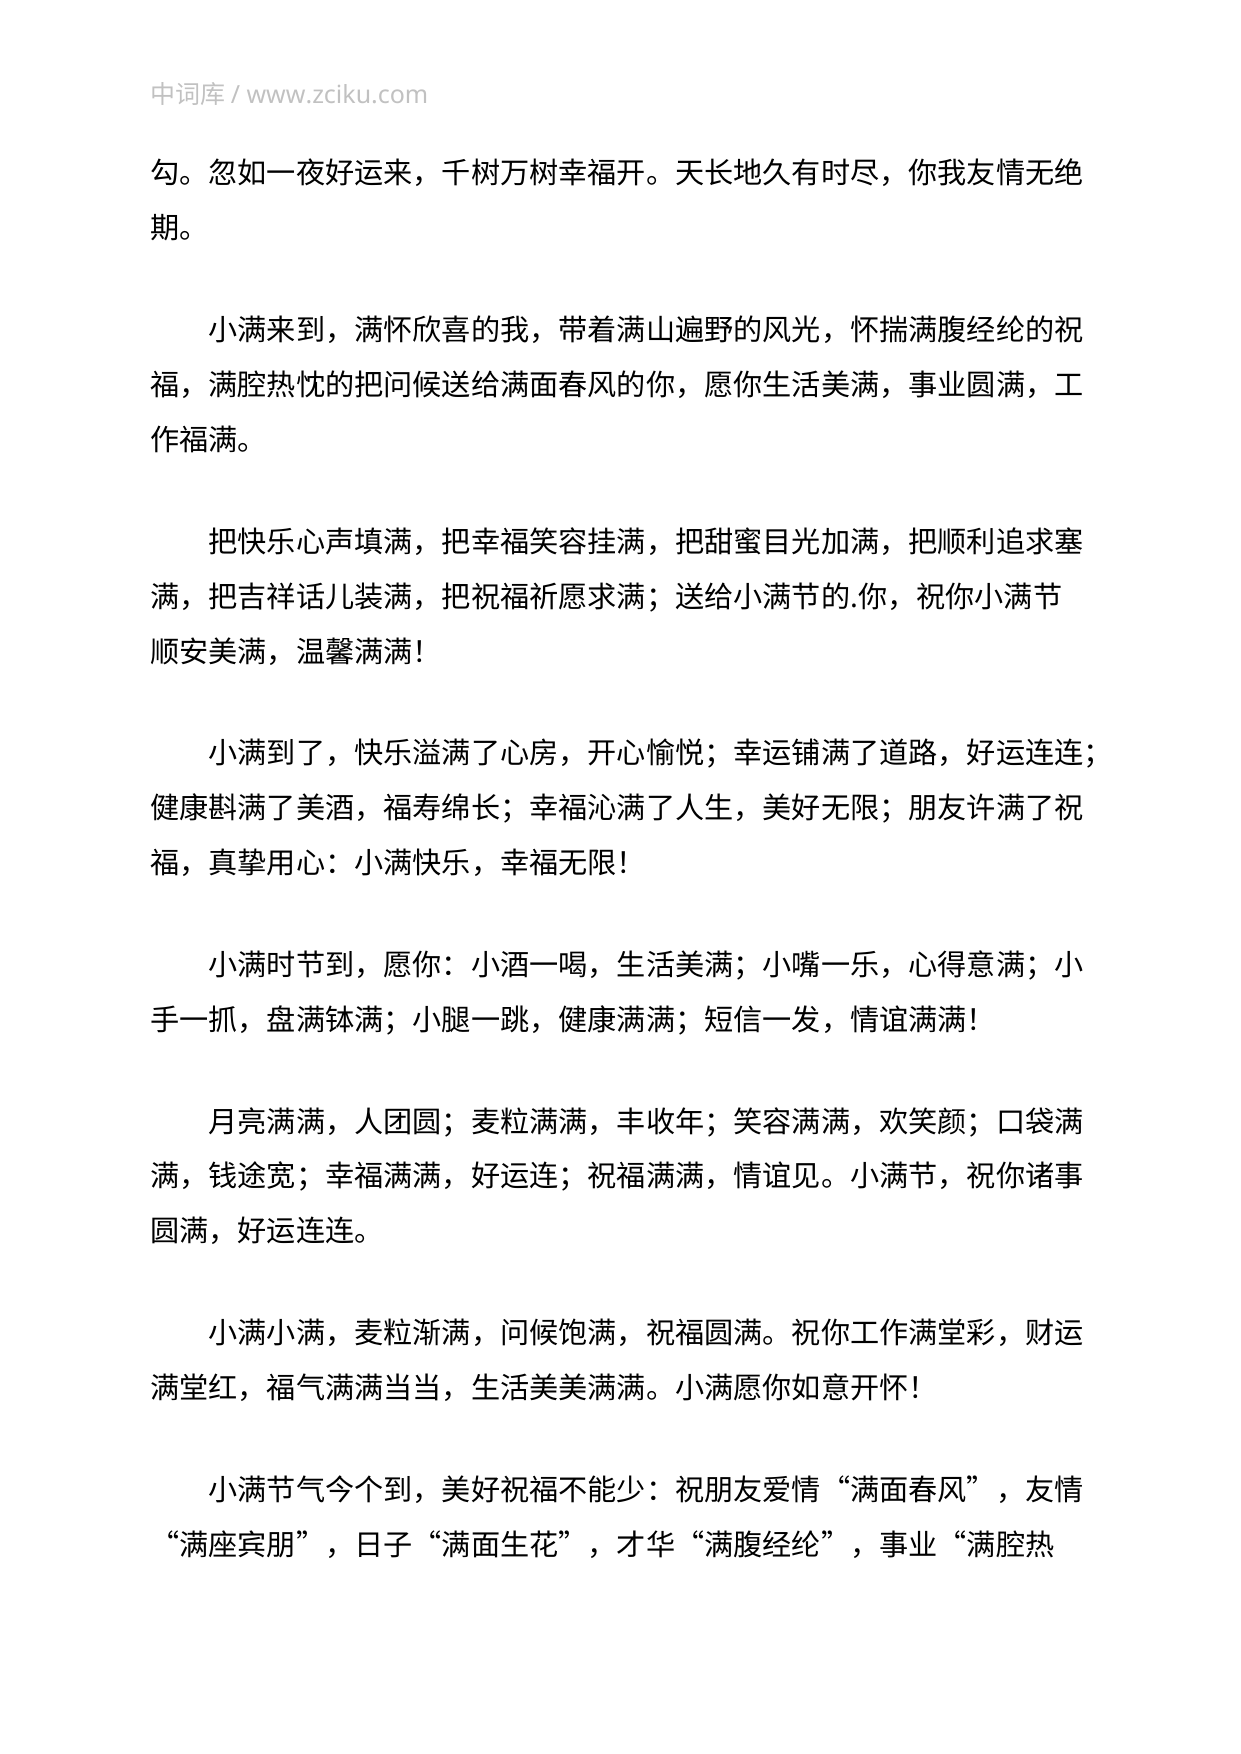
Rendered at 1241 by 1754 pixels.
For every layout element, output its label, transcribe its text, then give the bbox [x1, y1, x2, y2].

text 小满到了，快乐溢满了心房，开心愉悦；幸运铺满了道路，好运连连；健康斟满了美酒，福寿绵长；幸福沁满了人生，美好无限；朋友许满了祝福，真挚用心：小满快乐，幸福无限！ [150, 730, 1090, 882]
text 小满小满，麦粒渐满，问候饱满，祝福圆满。祝你工作满堂彩，财运满堂红，福气满满当当，生活美美满满。小满愿你如意开怀！ [150, 1310, 1090, 1407]
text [150, 1466, 1090, 1563]
text 小满时节到，愿你：小酒一喝，生活美满；小嘴一乐，心得意满；小手一抓，盘满钵满；小腿一跳，健康满满；短信一发，情谊满满！ [150, 941, 1090, 1039]
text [150, 150, 1090, 247]
text 把快乐心声填满，把幸福笑容挂满，把甜蜜目光加满，把顺利追求塞满，把吉祥话儿装满，把祝福祈愿求满；送给小满节的.你，祝你小满节顺安美满，温馨满满！ [150, 518, 1090, 670]
text 小满来到，满怀欣喜的我，带着满山遍野的风光，怀揣满腹经纶的祝福，满腔热忱的把问候送给满面春风的你，愿你生活美满，事业圆满，工作福满。 [150, 307, 1090, 459]
text 月亮满满，人团圆；麦粒满满，丰收年；笑容满满，欢笑颜；口袋满满，钱途宽；幸福满满，好运连；祝福满满，情谊见。小满节，祝你诸事圆满，好运连连。 [150, 1098, 1090, 1250]
